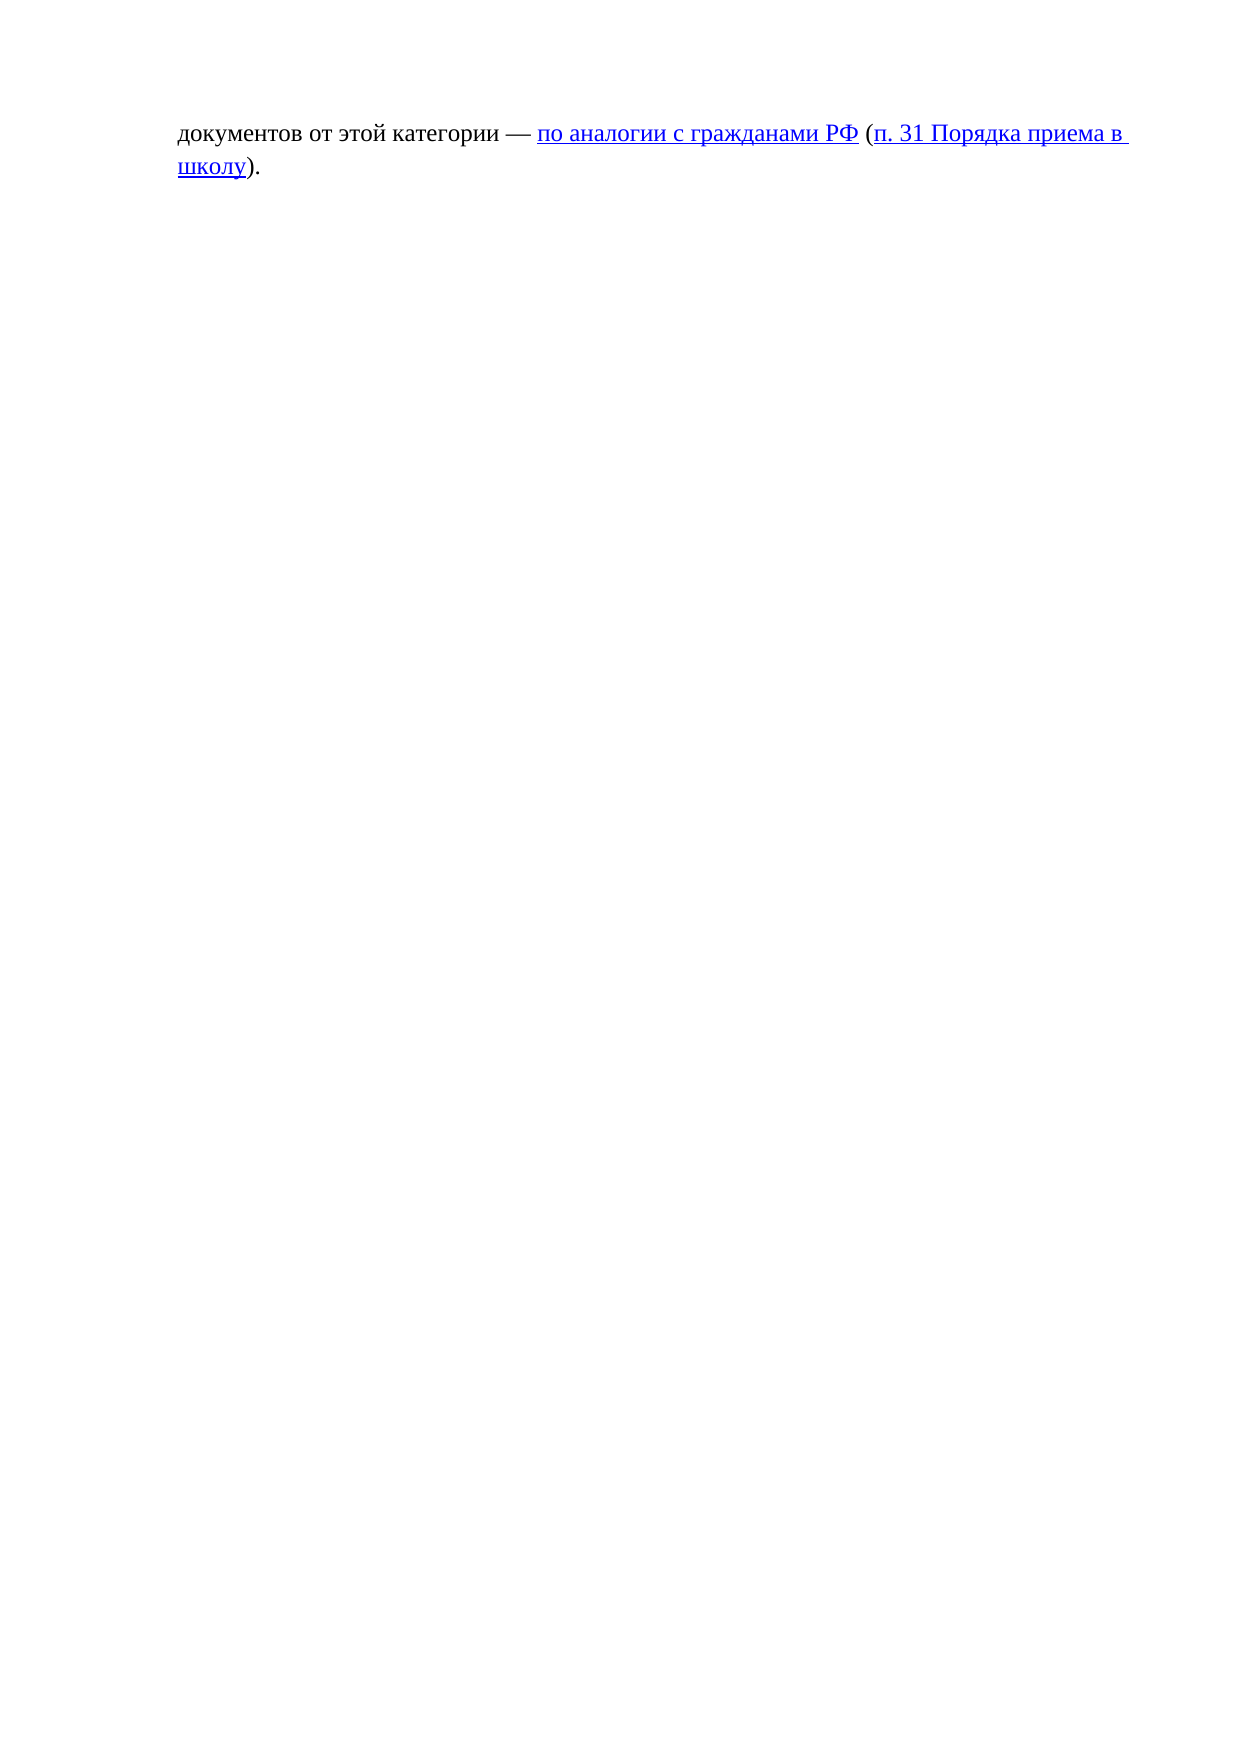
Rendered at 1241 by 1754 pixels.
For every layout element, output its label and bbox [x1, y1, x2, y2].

text [177, 118, 1152, 180]
